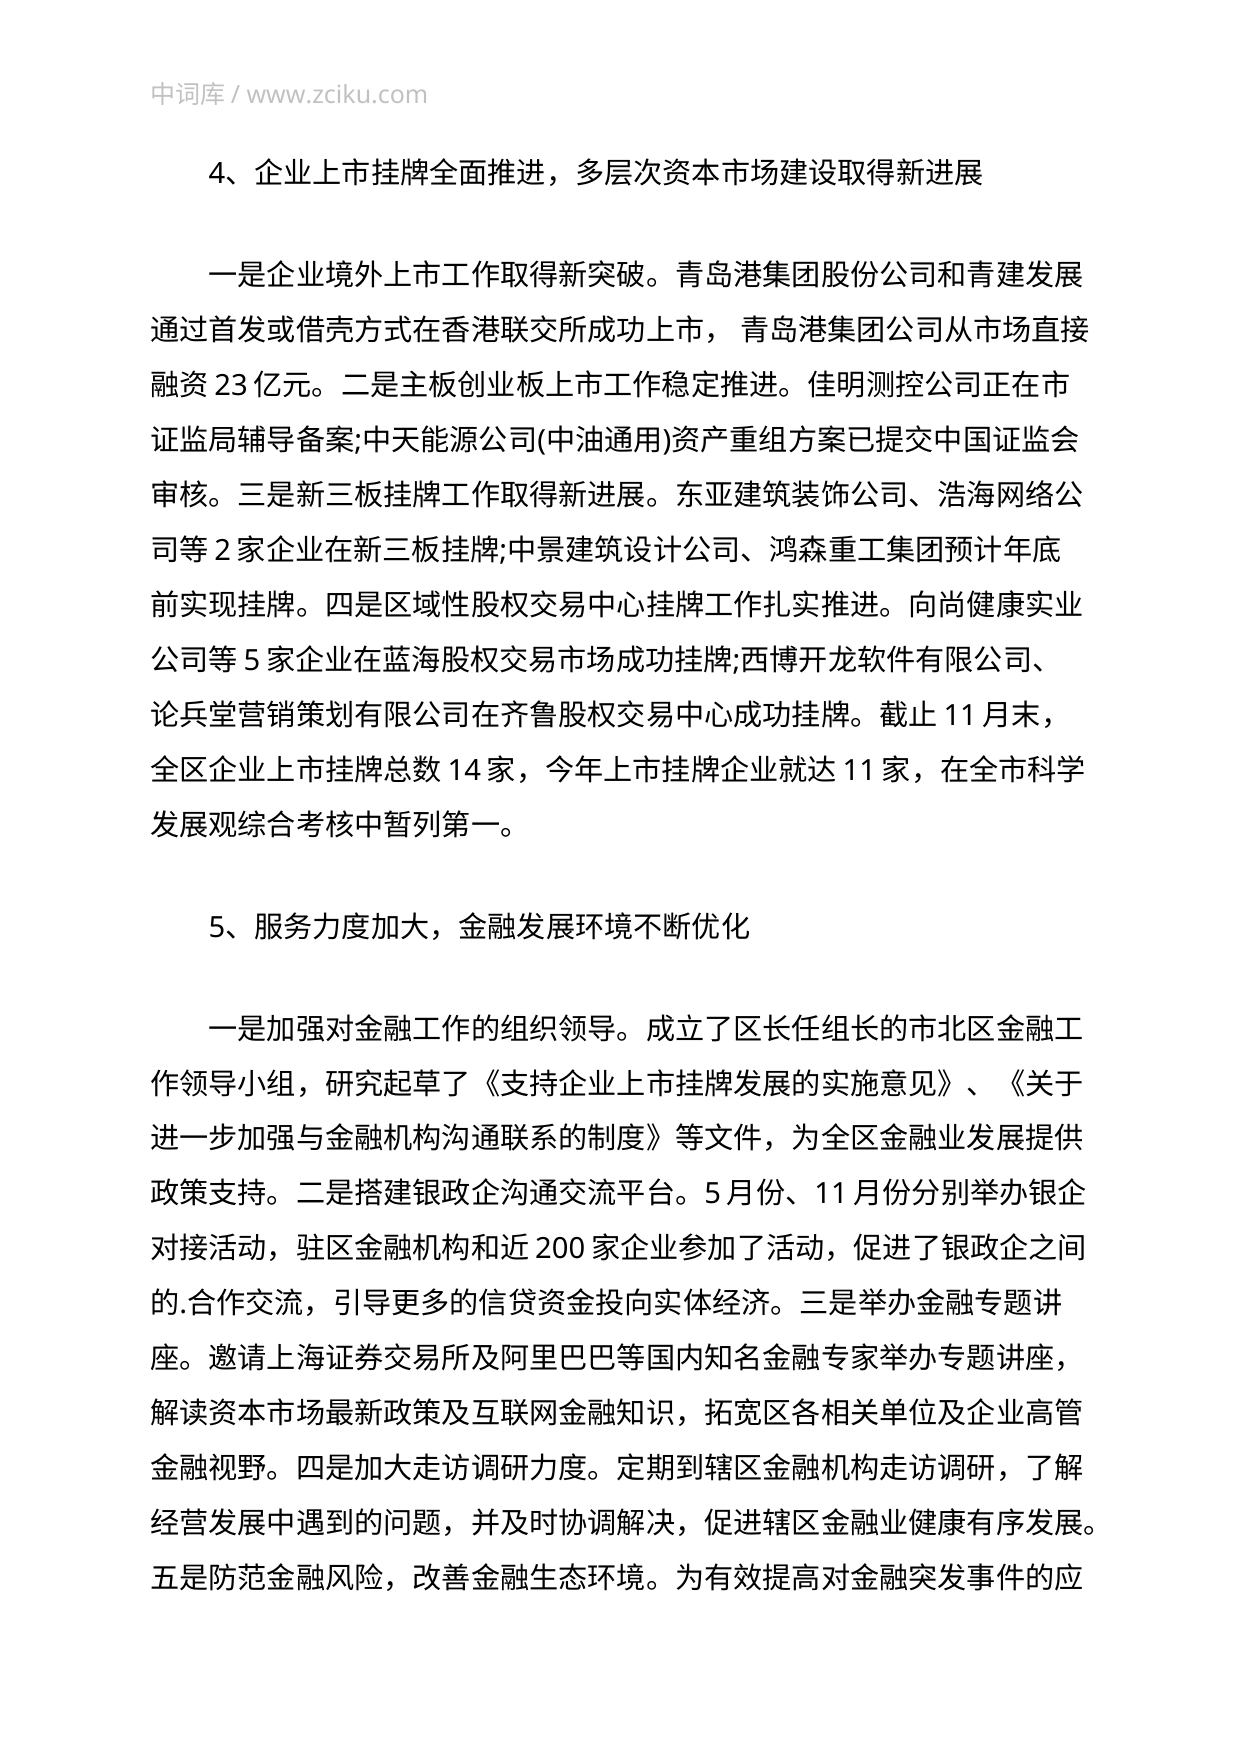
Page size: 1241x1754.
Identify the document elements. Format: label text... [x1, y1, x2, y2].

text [150, 1005, 1090, 1597]
text 5、服务力度加大，金融发展环境不断优化 [150, 903, 1090, 946]
text 一是企业境外上市工作取得新突破。青岛港集团股份公司和青建发展通过首发或借壳方式在香港联交所成功上市， 青岛港集团公司从市场直接融资23亿元。二是主板创业板上市工作稳定推进。佳明测控公司正在市证监局辅导备案;中天能源公司(中油通用)资产重组方案已提交中国证监会审核。三是新三板挂牌工作取得新进展。东亚建筑装饰公司、浩海网络公司等2家企业在新三板挂牌;中景建筑设计公司、鸿森重工集团预计年底前实现挂牌。四是区域性股权交易中心挂牌工作扎实推进。向尚健康实业公司等5家企业在蓝海股权交易市场成功挂牌;西博开龙软件有限公司、论兵堂营销策划有限公司在齐鲁股权交易中心成功挂牌。截止11月末，全区企业上市挂牌总数14家，今年上市挂牌企业就达11家，在全市科学发展观综合考核中暂列第一。 [150, 252, 1090, 844]
text 4、企业上市挂牌全面推进，多层次资本市场建设取得新进展 [150, 150, 1090, 192]
